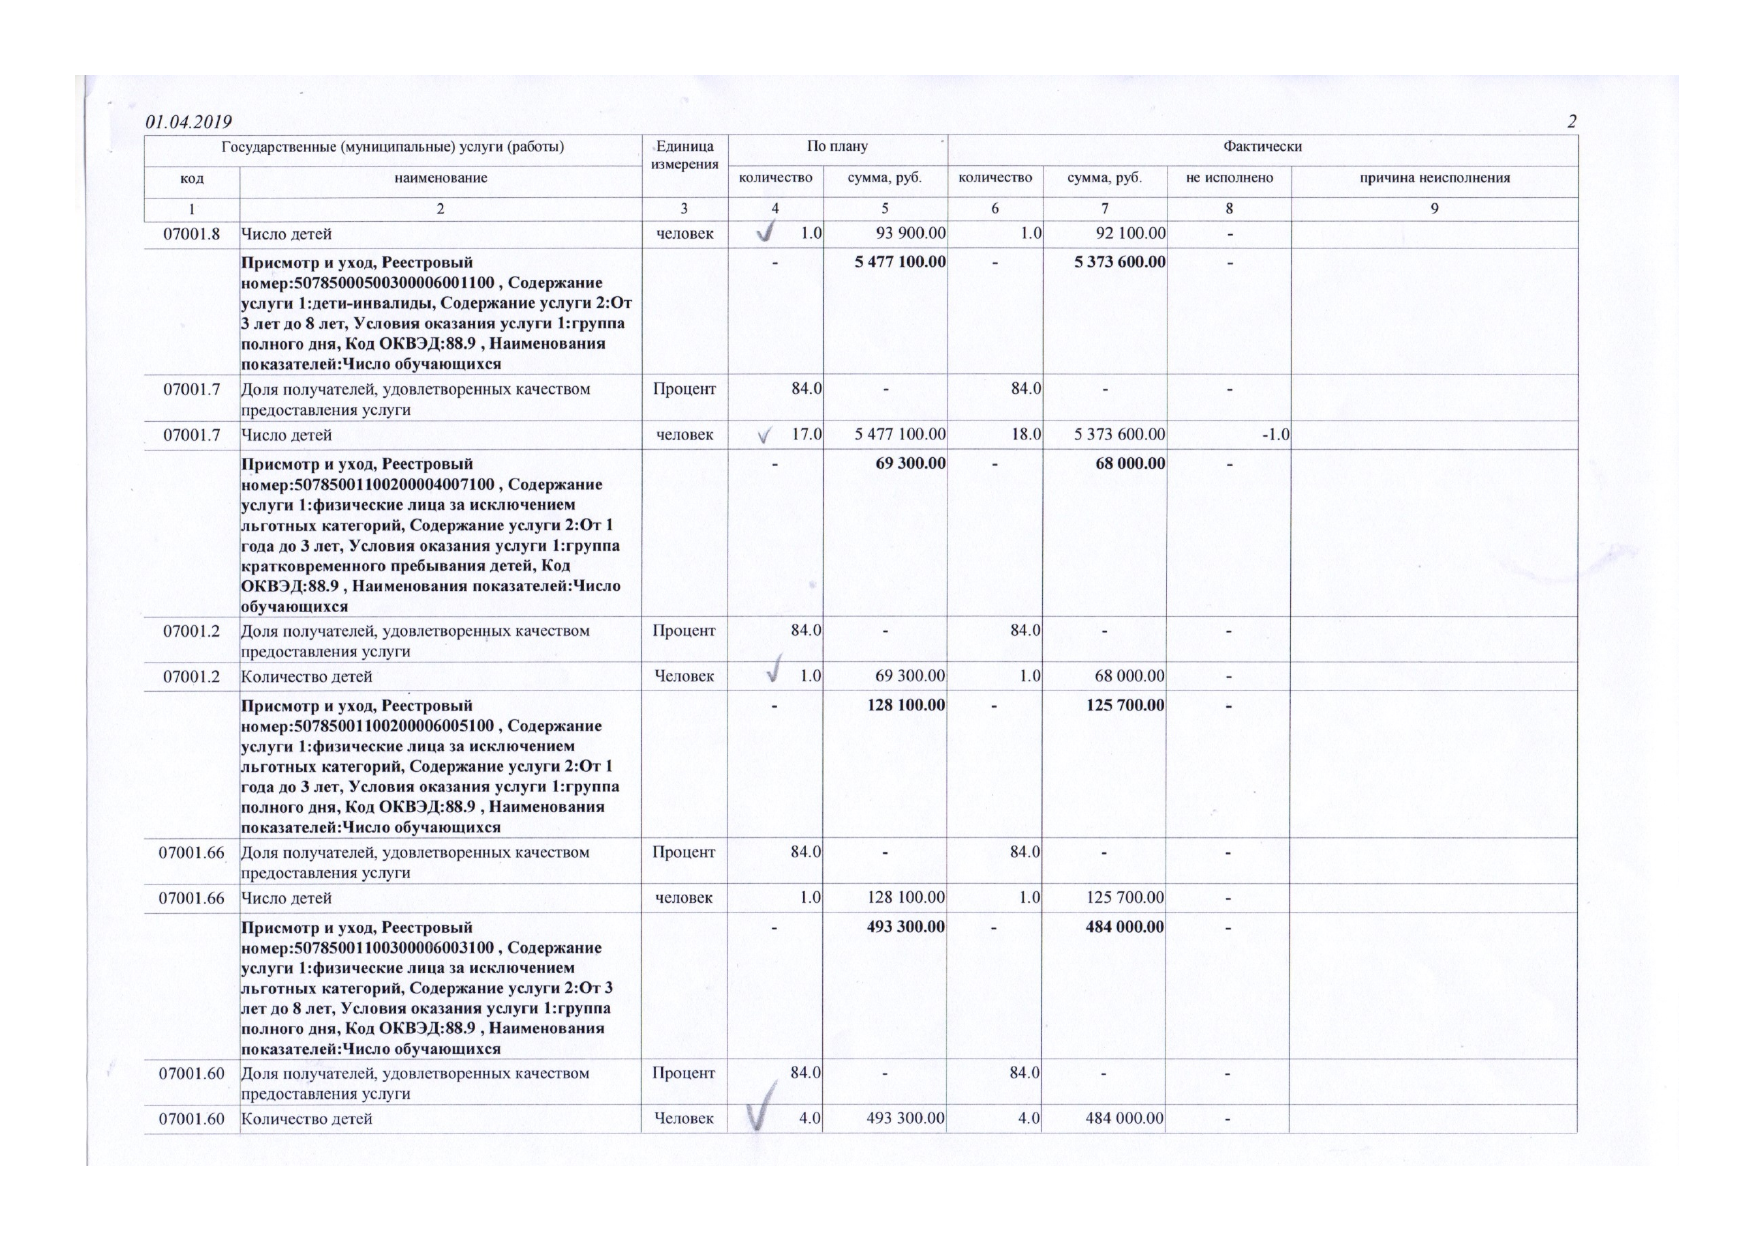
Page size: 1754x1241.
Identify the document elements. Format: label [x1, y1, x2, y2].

picture [75, 75, 1679, 1166]
